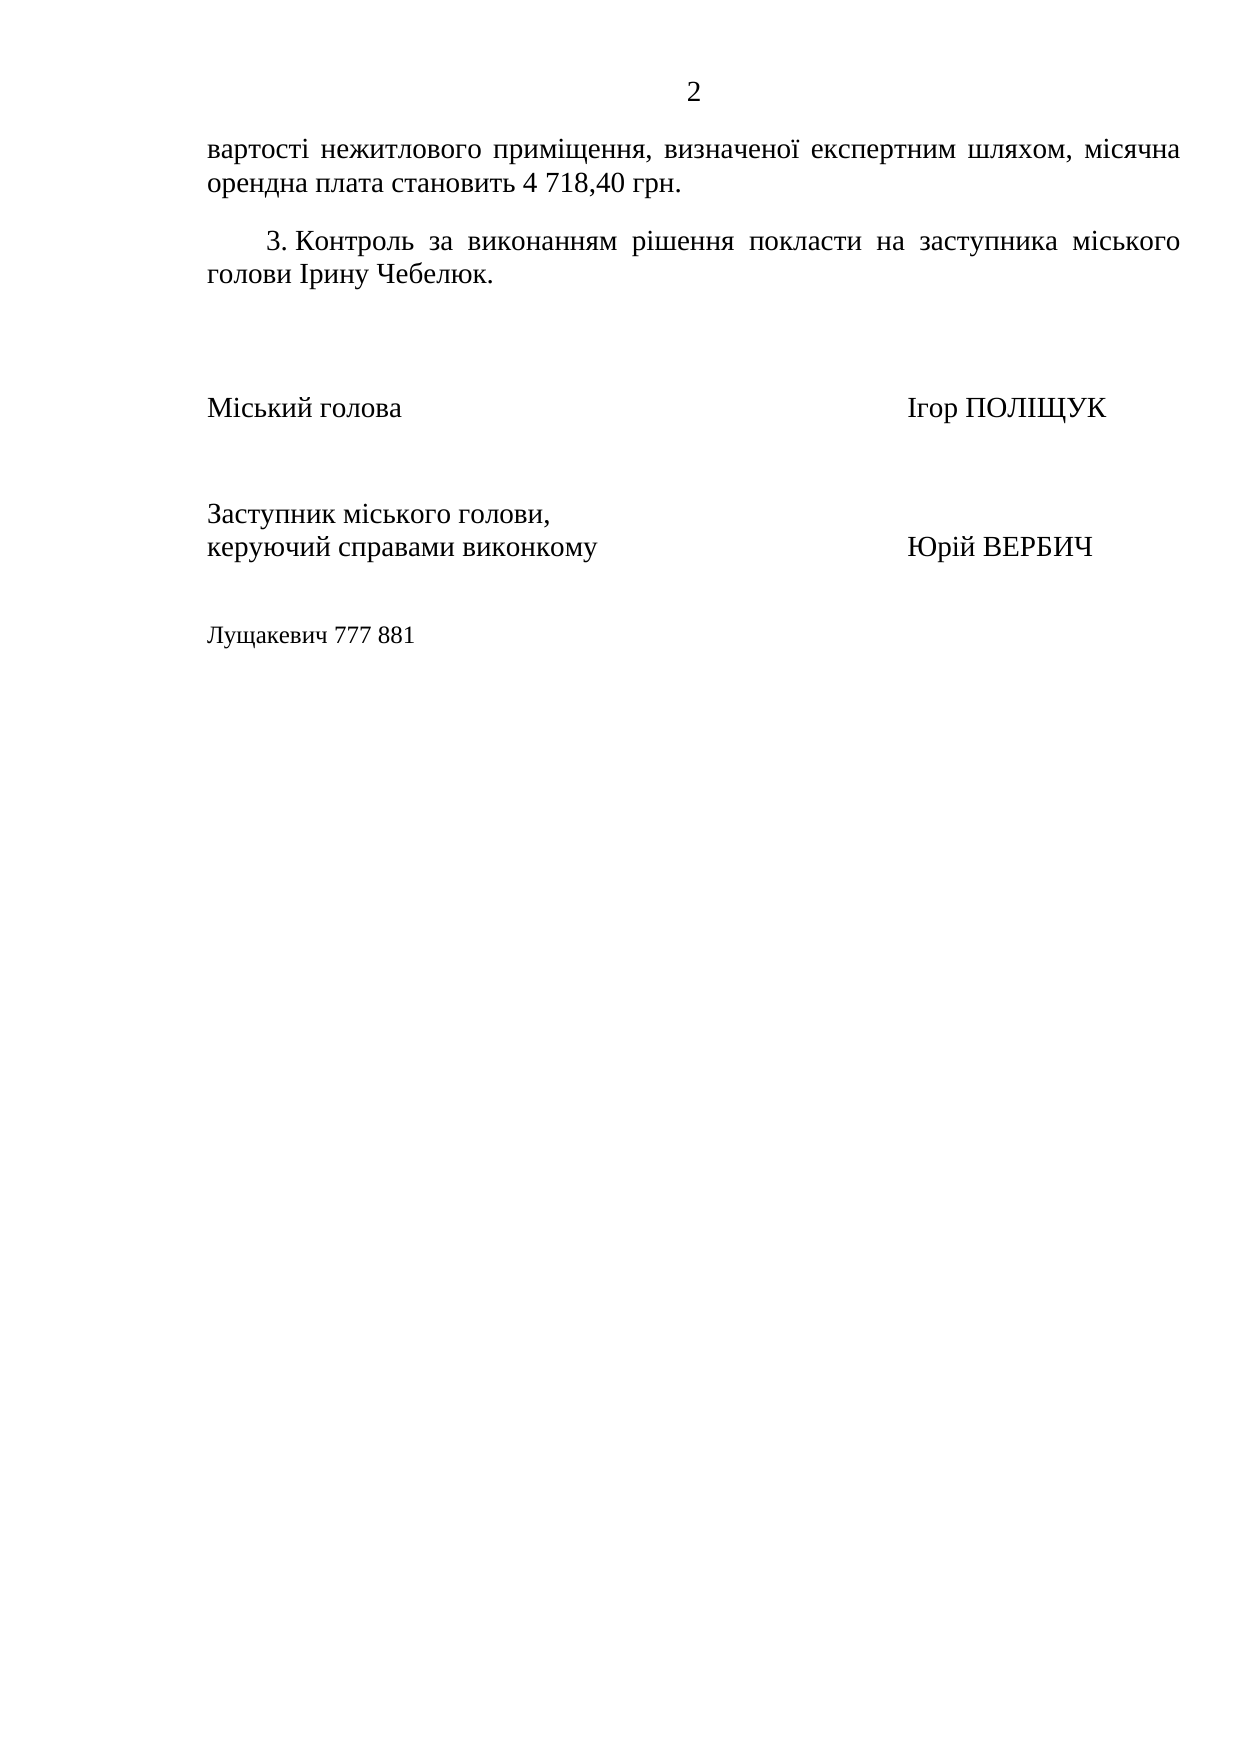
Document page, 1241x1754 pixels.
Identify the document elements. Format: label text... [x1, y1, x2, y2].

text Міський голова Ігор ПОЛІЩУК [207, 390, 1181, 424]
text 3. Контроль за виконанням рішення покласти на заступника міського голови Ірину Чебелюк. [207, 223, 1181, 290]
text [207, 131, 1181, 198]
text Заступник міського голови, [207, 496, 1181, 529]
text Лущакевич 777 881 [207, 621, 1181, 649]
text керуючий справами виконкому Юрій ВЕРБИЧ [207, 529, 1181, 563]
